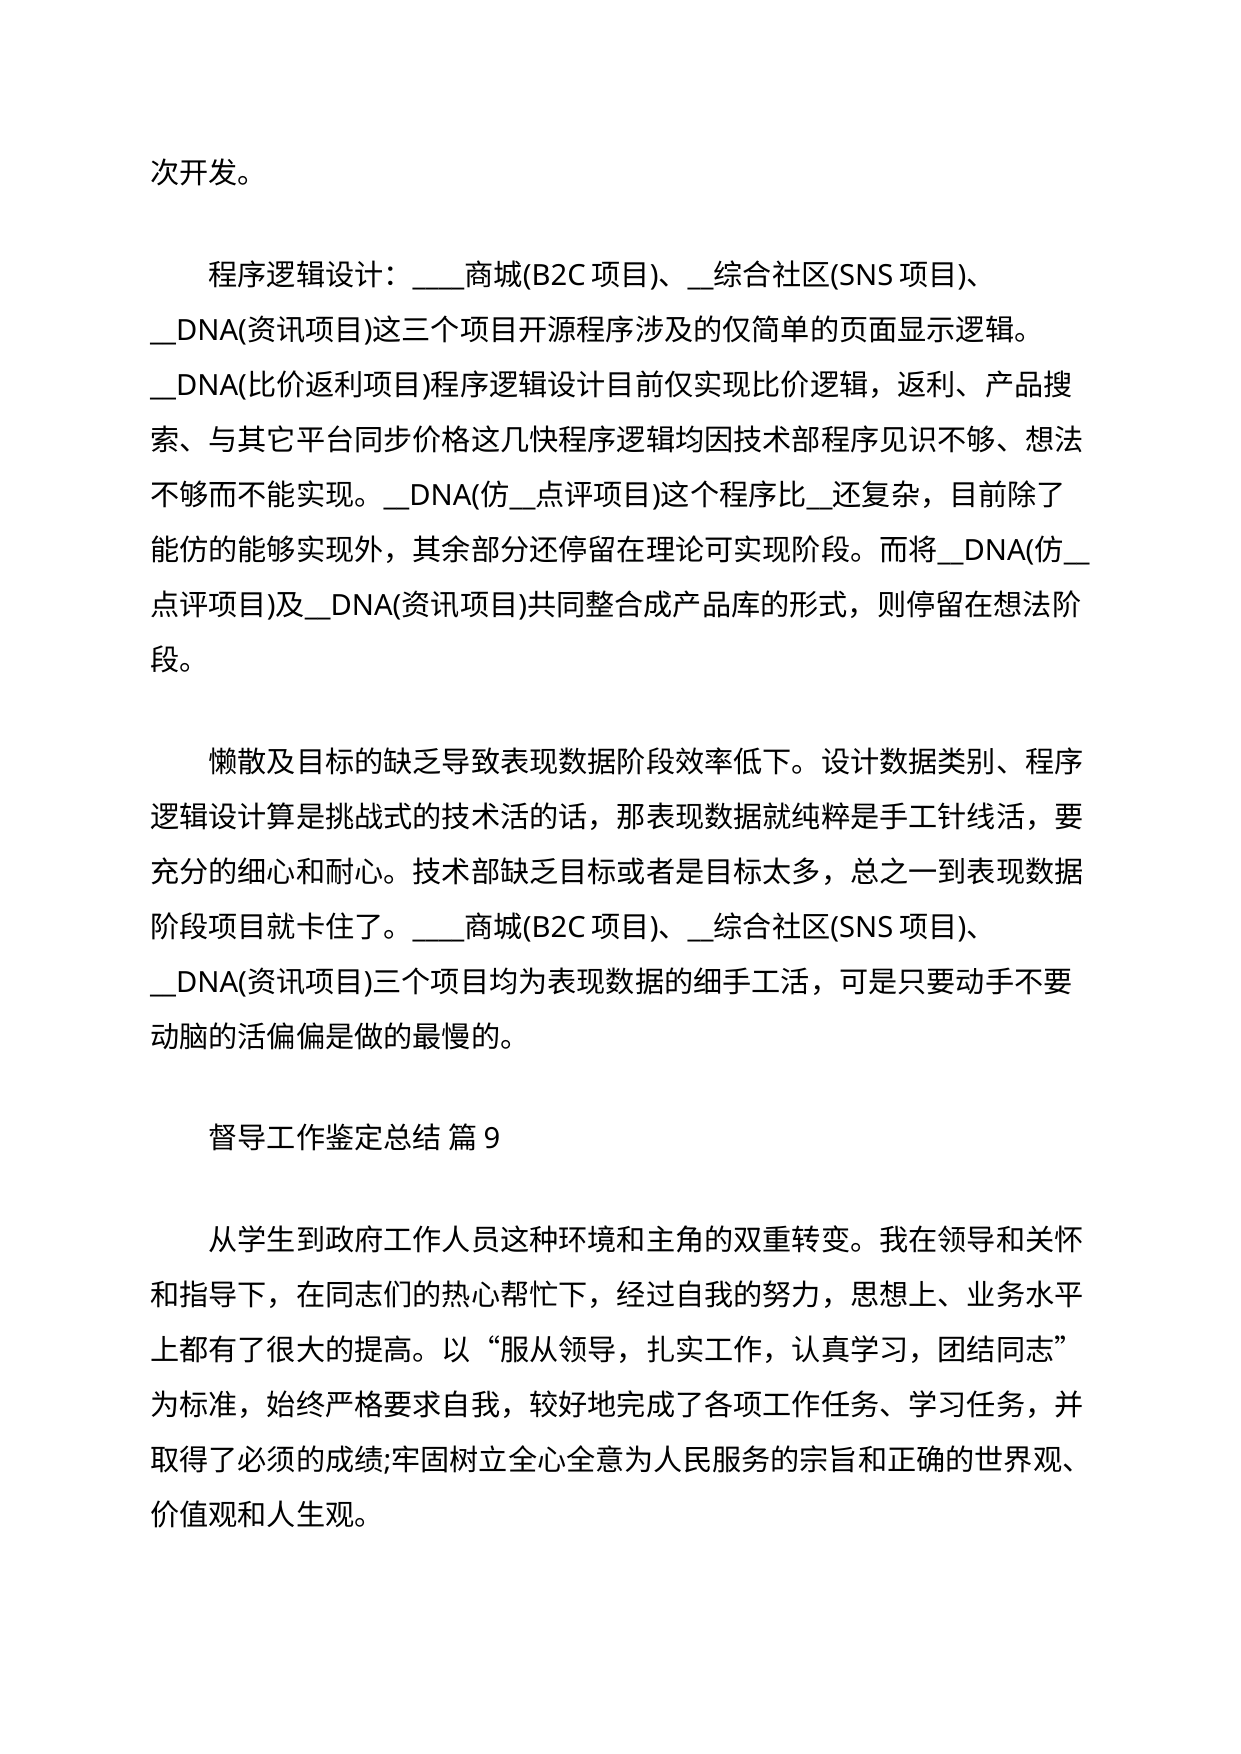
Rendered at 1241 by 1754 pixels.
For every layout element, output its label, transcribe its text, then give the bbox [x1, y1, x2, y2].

text 懒散及目标的缺乏导致表现数据阶段效率低下。设计数据类别、程序逻辑设计算是挑战式的技术活的话，那表现数据就纯粹是手工针线活，要充分的细心和耐心。技术部缺乏目标或者是目标太多，总之一到表现数据阶段项目就卡住了。____商城(B2C项目)、__综合社区(SNS项目)、__DNA(资讯项目)三个项目均为表现数据的细手工活，可是只要动手不要动脑的活偏偏是做的最慢的。 [150, 738, 1090, 1055]
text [150, 150, 1090, 192]
text 程序逻辑设计：____商城(B2C项目)、__综合社区(SNS项目)、__DNA(资讯项目)这三个项目开源程序涉及的仅简单的页面显示逻辑。__DNA(比价返利项目)程序逻辑设计目前仅实现比价逻辑，返利、产品搜索、与其它平台同步价格这几快程序逻辑均因技术部程序见识不够、想法不够而不能实现。__DNA(仿__点评项目)这个程序比__还复杂，目前除了能仿的能够实现外，其余部分还停留在理论可实现阶段。而将__DNA(仿__点评项目)及__DNA(资讯项目)共同整合成产品库的形式，则停留在想法阶段。 [150, 252, 1090, 679]
text 从学生到政府工作人员这种环境和主角的双重转变。我在领导和关怀和指导下，在同志们的热心帮忙下，经过自我的努力，思想上、业务水平上都有了很大的提高。以“服从领导，扎实工作，认真学习，团结同志”为标准，始终严格要求自我，较好地完成了各项工作任务、学习任务，并取得了必须的成绩;牢固树立全心全意为人民服务的宗旨和正确的世界观、价值观和人生观。 [150, 1217, 1090, 1534]
text 督导工作鉴定总结 篇9 [150, 1115, 1090, 1157]
